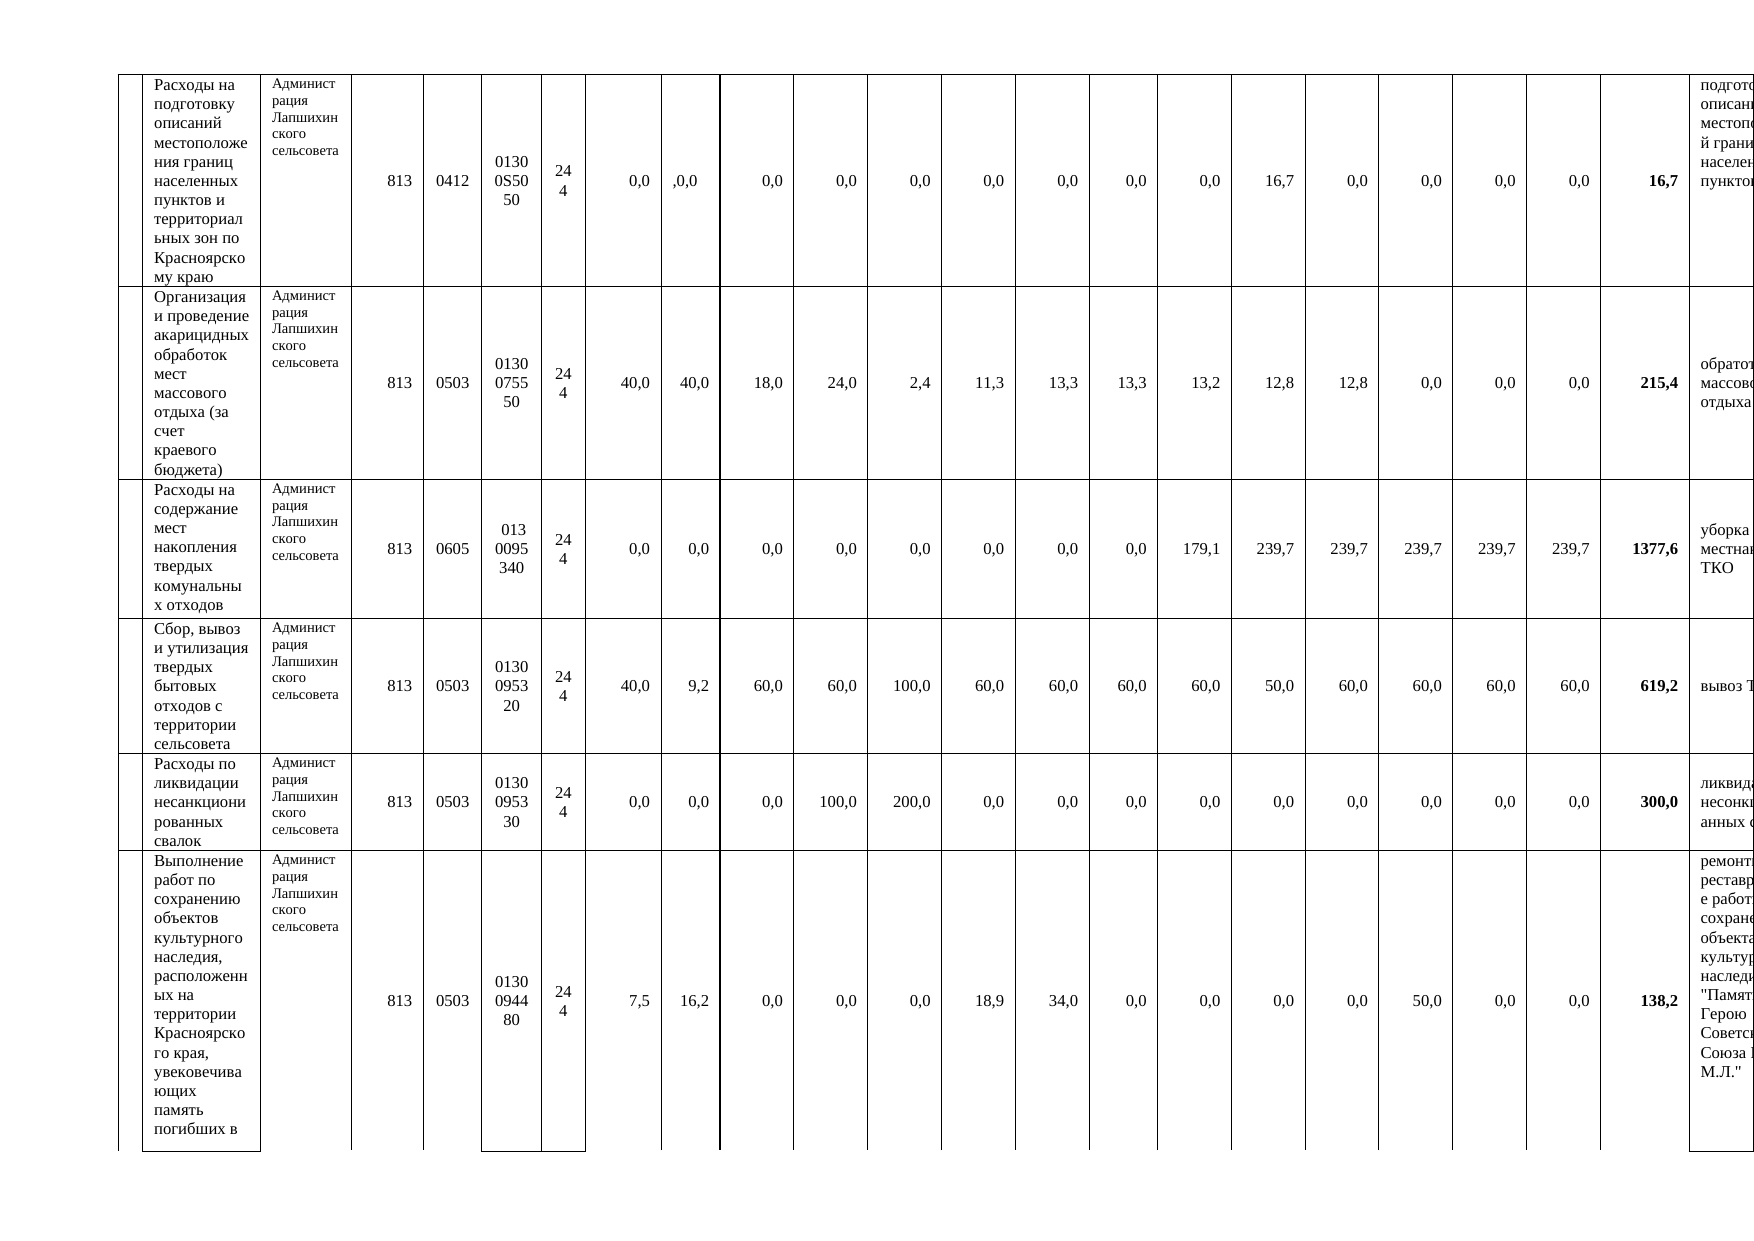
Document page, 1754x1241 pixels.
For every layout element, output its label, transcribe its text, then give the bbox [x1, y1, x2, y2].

table_cell [119, 480, 142, 618]
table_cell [143, 851, 260, 1151]
table_cell 60,0 [721, 619, 793, 753]
table_cell 100,0 [868, 619, 941, 753]
table_cell 239,7 [1306, 480, 1378, 618]
table_cell 0,0 [662, 754, 719, 850]
table_cell 0,0 [1453, 287, 1526, 478]
table_cell 0,0 [1016, 480, 1089, 618]
table_cell 0,0 [868, 851, 941, 1151]
table_cell 0412 [424, 75, 481, 286]
table_cell Администрация Лапшихинского сельсовета [261, 480, 351, 618]
table_cell 0503 [423, 851, 481, 1151]
table_cell 813 [352, 287, 423, 478]
table_cell Расходы по ликвидации несанкционированных свалок [143, 754, 260, 850]
table_cell 0,0 [1453, 754, 1526, 850]
table_cell 0,0 [868, 480, 941, 618]
table_cell 0,0 [1158, 851, 1231, 1151]
table_cell 813 [351, 851, 423, 1151]
table_cell уборка местнакопления ТКО [1690, 480, 1753, 618]
table_cell 0,0 [942, 480, 1015, 618]
table_cell 100,0 [794, 754, 867, 850]
table_cell 813 [352, 75, 423, 286]
table_cell Администрация Лапшихинского сельсовета [261, 754, 351, 850]
table_cell 0,0 [1527, 851, 1600, 1151]
table_cell 60,0 [1453, 619, 1526, 753]
table_cell Организация и проведение акарицидных обработок мест массового отдыха (за счет краевого бюджета) [143, 287, 260, 478]
table_cell [119, 851, 142, 1151]
table_cell 0,0 [1379, 287, 1452, 478]
table_cell 0,0 [1527, 287, 1600, 478]
table_cell 0,0 [942, 75, 1015, 286]
table_cell ,0,0 [662, 75, 719, 286]
table_cell 7,5 [586, 851, 661, 1151]
table_cell 60,0 [942, 619, 1015, 753]
table_cell 300,0 [1601, 754, 1689, 850]
table_cell 0,0 [721, 75, 793, 286]
table_cell 9,2 [662, 619, 719, 753]
table_cell ликвидация несонкцианированных свалок [1690, 754, 1753, 850]
table_cell 60,0 [1158, 619, 1231, 753]
table_cell 12,8 [1232, 287, 1305, 478]
table_cell 0,0 [720, 851, 794, 1151]
table_cell 244 [542, 754, 585, 850]
table_cell 0,0 [1089, 851, 1157, 1151]
table_cell Расходы на подготовку описаний местоположения границ населенных пунктов и территориальных зон по Красноярскому краю [143, 75, 260, 286]
table_cell 2,4 [868, 287, 941, 478]
table_cell 0130075550 [482, 287, 541, 478]
table_cell 0,0 [1305, 851, 1379, 1151]
table_cell 0,0 [721, 754, 793, 850]
table_cell 0,0 [1016, 754, 1089, 850]
table_cell 0503 [424, 754, 481, 850]
table_cell 0,0 [1231, 851, 1305, 1151]
table_cell 0,0 [1527, 754, 1600, 850]
table_cell 24,0 [794, 287, 867, 478]
table_cell 239,7 [1379, 480, 1452, 618]
table_cell 0,0 [1453, 75, 1526, 286]
table_cell 60,0 [1016, 619, 1089, 753]
table_cell [119, 75, 142, 286]
table_cell [119, 287, 142, 478]
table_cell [1690, 851, 1753, 1151]
table_cell 40,0 [586, 287, 661, 478]
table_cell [261, 851, 351, 1151]
table_cell 0,0 [1306, 75, 1378, 286]
table_cell 0130094480 [482, 851, 541, 1151]
table_cell 0,0 [586, 75, 661, 286]
table_cell 50,0 [1232, 619, 1305, 753]
table_cell 16,2 [661, 851, 720, 1151]
table_cell 0,0 [942, 754, 1015, 850]
table_cell 813 [352, 480, 423, 618]
table_cell 13,3 [1016, 287, 1089, 478]
table_cell 18,0 [721, 287, 793, 478]
table_cell вывоз ТБО [1690, 619, 1753, 753]
table_cell 60,0 [794, 619, 867, 753]
table_cell [119, 754, 142, 850]
table_cell 1377,6 [1601, 480, 1689, 618]
table_cell подготовка описани местоположений границ населенных пунктов [1690, 75, 1753, 286]
table_cell 40,0 [586, 619, 661, 753]
table_cell 0,0 [1379, 754, 1452, 850]
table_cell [261, 75, 351, 286]
table_cell 239,7 [1527, 480, 1600, 618]
table_cell 0130095320 [482, 619, 541, 753]
table_cell 50,0 [1379, 851, 1453, 1151]
table_cell 34,0 [1015, 851, 1089, 1151]
table_cell 813 [352, 754, 423, 850]
table_cell 40,0 [662, 287, 719, 478]
table_cell 0,0 [1016, 75, 1089, 286]
table_cell Администрация Лапшихинского сельсовета [261, 619, 351, 753]
table_cell 0605 [424, 480, 481, 618]
table_cell 13,3 [1090, 287, 1157, 478]
table_cell 0503 [424, 619, 481, 753]
table_cell 179,1 [1158, 480, 1231, 618]
table_cell 0,0 [794, 851, 868, 1151]
table_cell 60,0 [1379, 619, 1452, 753]
table_cell 239,7 [1232, 480, 1305, 618]
table_cell 0,0 [868, 75, 941, 286]
table_cell 0130095340 [482, 480, 541, 618]
table_cell 244 [542, 619, 585, 753]
table_cell 813 [352, 619, 423, 753]
table_cell 200,0 [868, 754, 941, 850]
table_cell 0,0 [1379, 75, 1452, 286]
table_cell 239,7 [1453, 480, 1526, 618]
table_cell обратотка мест массового отдыха [1690, 287, 1753, 478]
table_cell 0,0 [586, 480, 661, 618]
table_cell 0,0 [1090, 75, 1157, 286]
table_cell 60,0 [1306, 619, 1378, 753]
table_cell 0,0 [586, 754, 661, 850]
table_cell 0,0 [1090, 754, 1157, 850]
table_cell Администрация Лапшихинского сельсовета [261, 287, 351, 478]
table_cell Сбор, вывоз и утилизация твердых бытовых отходов с территории сельсовета [143, 619, 260, 753]
table_cell 0,0 [1158, 75, 1231, 286]
table_cell 244 [542, 75, 585, 286]
table_cell [119, 619, 142, 753]
table_cell 0,0 [662, 480, 719, 618]
table_cell 01300S5050 [482, 75, 541, 286]
table_cell 619,2 [1601, 619, 1689, 753]
table_cell 138,2 [1600, 851, 1689, 1151]
table_cell 12,8 [1306, 287, 1378, 478]
table_cell 60,0 [1527, 619, 1600, 753]
table_cell 0,0 [721, 480, 793, 618]
table_cell 0,0 [1306, 754, 1378, 850]
table_cell 215,4 [1601, 287, 1689, 478]
table_cell 244 [542, 287, 585, 478]
table_cell 0,0 [1090, 480, 1157, 618]
table_cell 244 [542, 480, 585, 618]
table_cell 0,0 [1232, 754, 1305, 850]
table_cell Расходы на содержание мест накопления твердых комунальных отходов [143, 480, 260, 618]
table_cell 0,0 [1453, 851, 1527, 1151]
table_cell 0,0 [1158, 754, 1231, 850]
table_cell 13,2 [1158, 287, 1231, 478]
table_cell 0130095330 [482, 754, 541, 850]
table_cell 16,7 [1601, 75, 1689, 286]
table_cell 0,0 [794, 480, 867, 618]
table_cell 16,7 [1232, 75, 1305, 286]
table_cell 0,0 [1527, 75, 1600, 286]
table_cell 18,9 [941, 851, 1015, 1151]
table_cell 0503 [424, 287, 481, 478]
table_cell 11,3 [942, 287, 1015, 478]
table_cell 60,0 [1090, 619, 1157, 753]
table_cell 244 [542, 851, 585, 1151]
table_cell 0,0 [794, 75, 867, 286]
